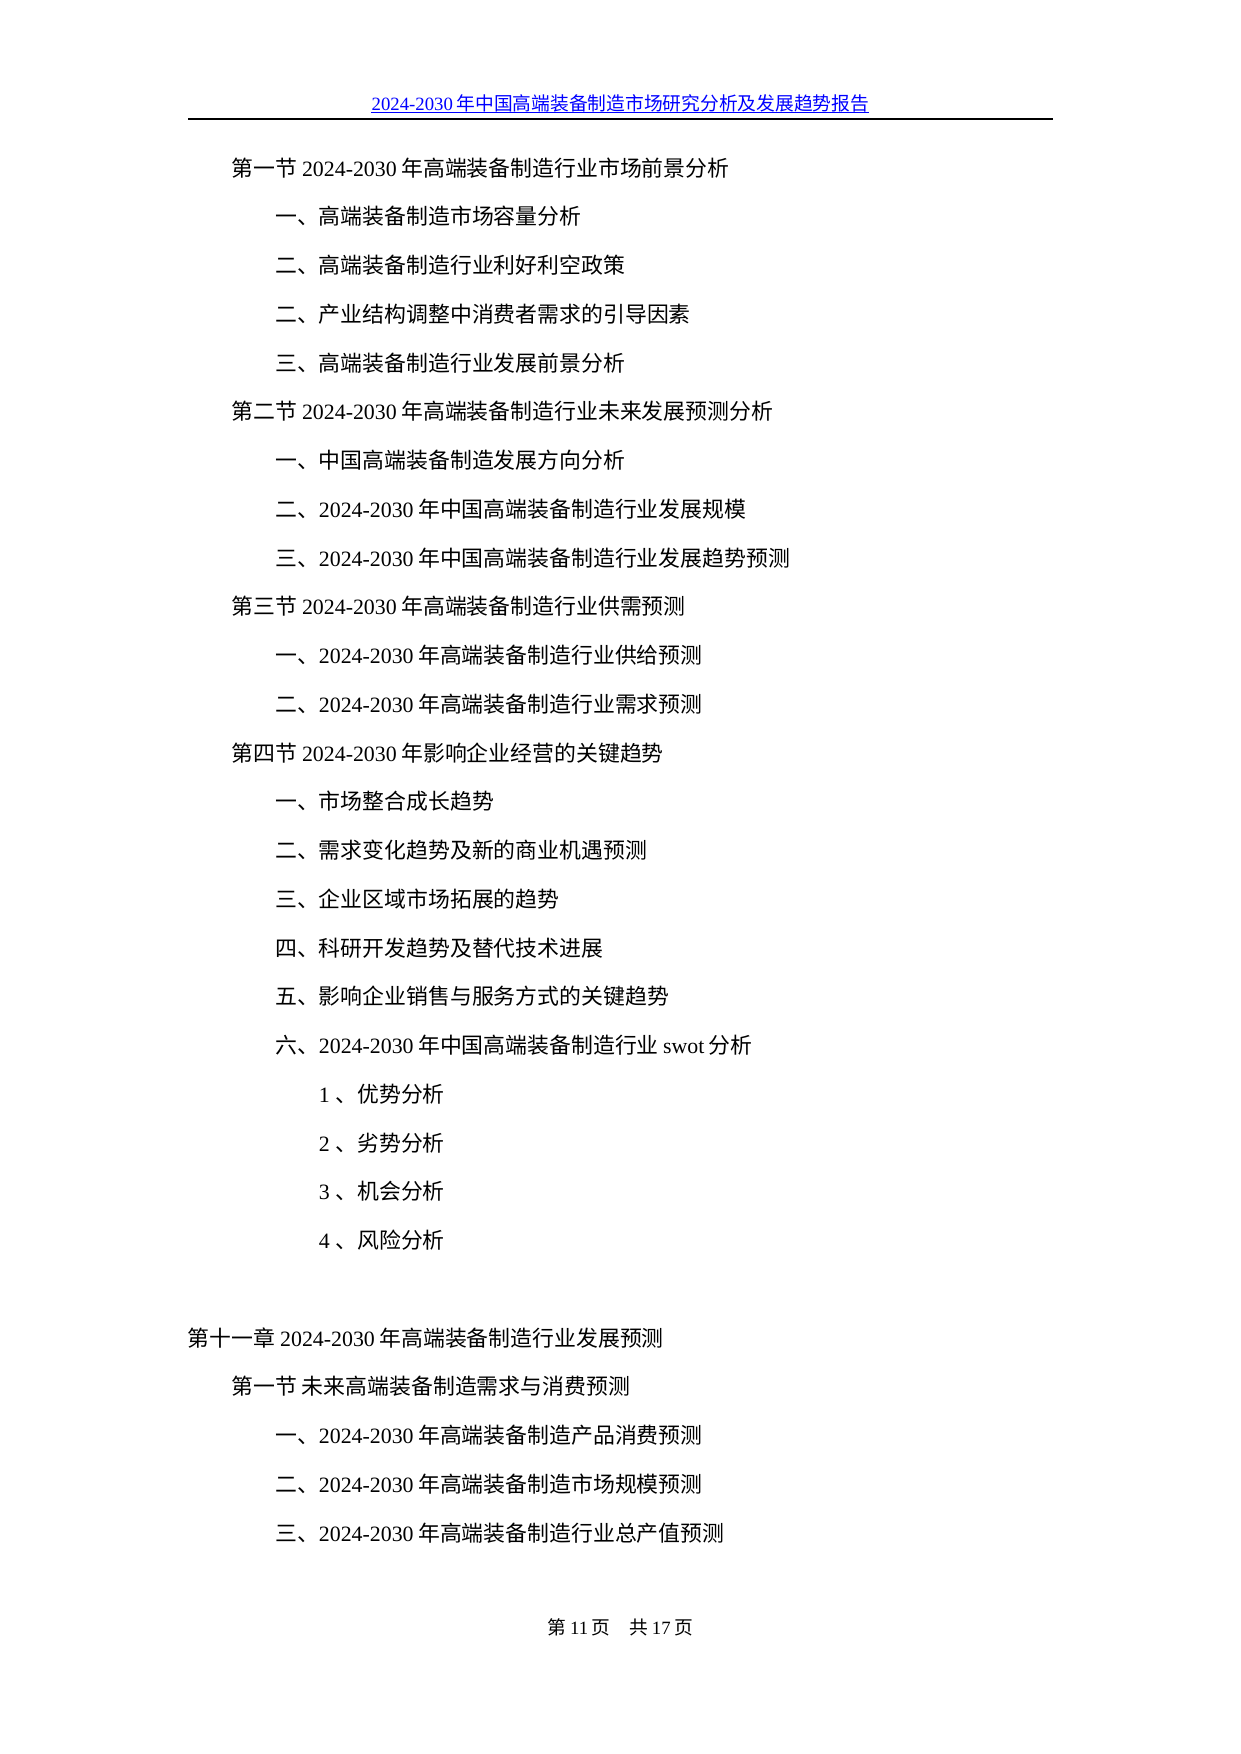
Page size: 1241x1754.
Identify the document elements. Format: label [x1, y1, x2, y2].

text [187, 150, 1053, 1548]
